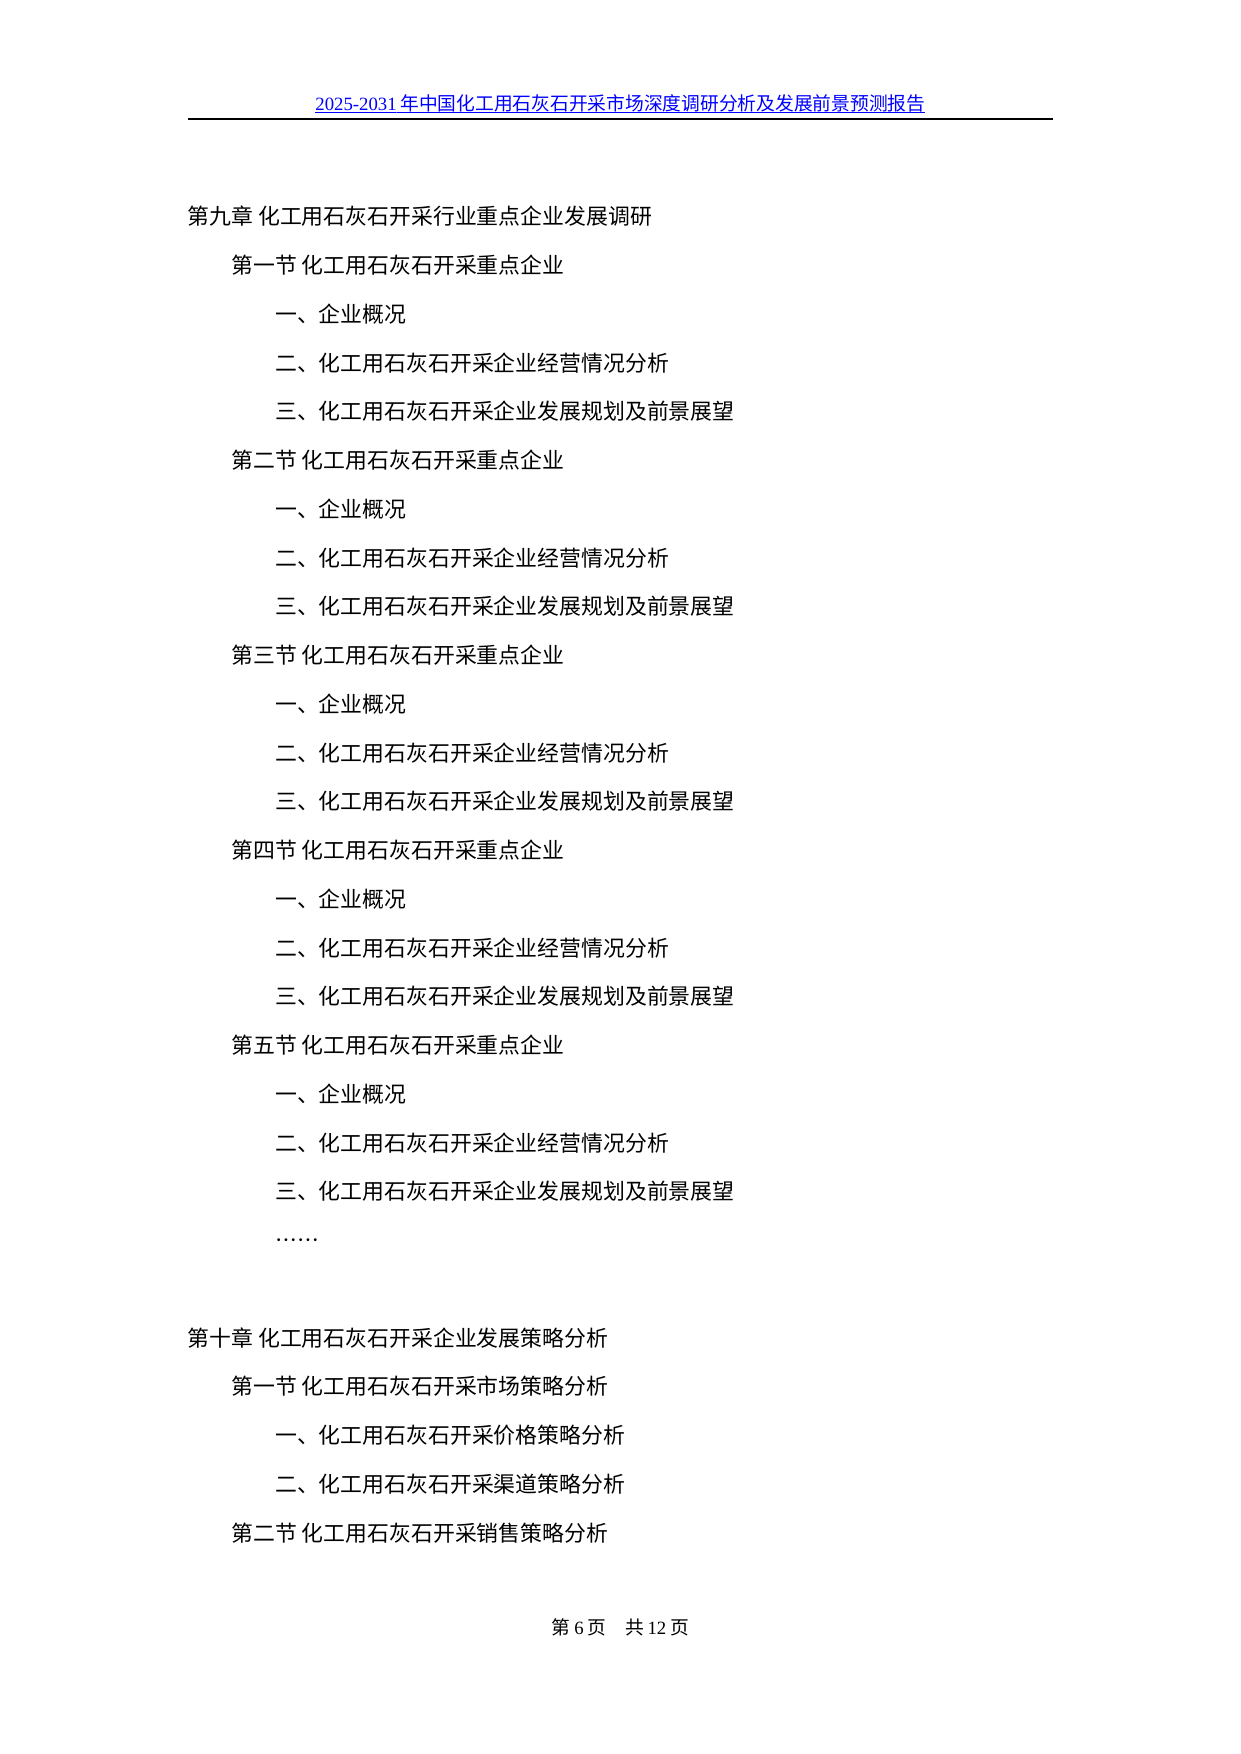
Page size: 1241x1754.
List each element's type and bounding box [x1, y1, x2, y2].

text [187, 150, 1053, 1548]
